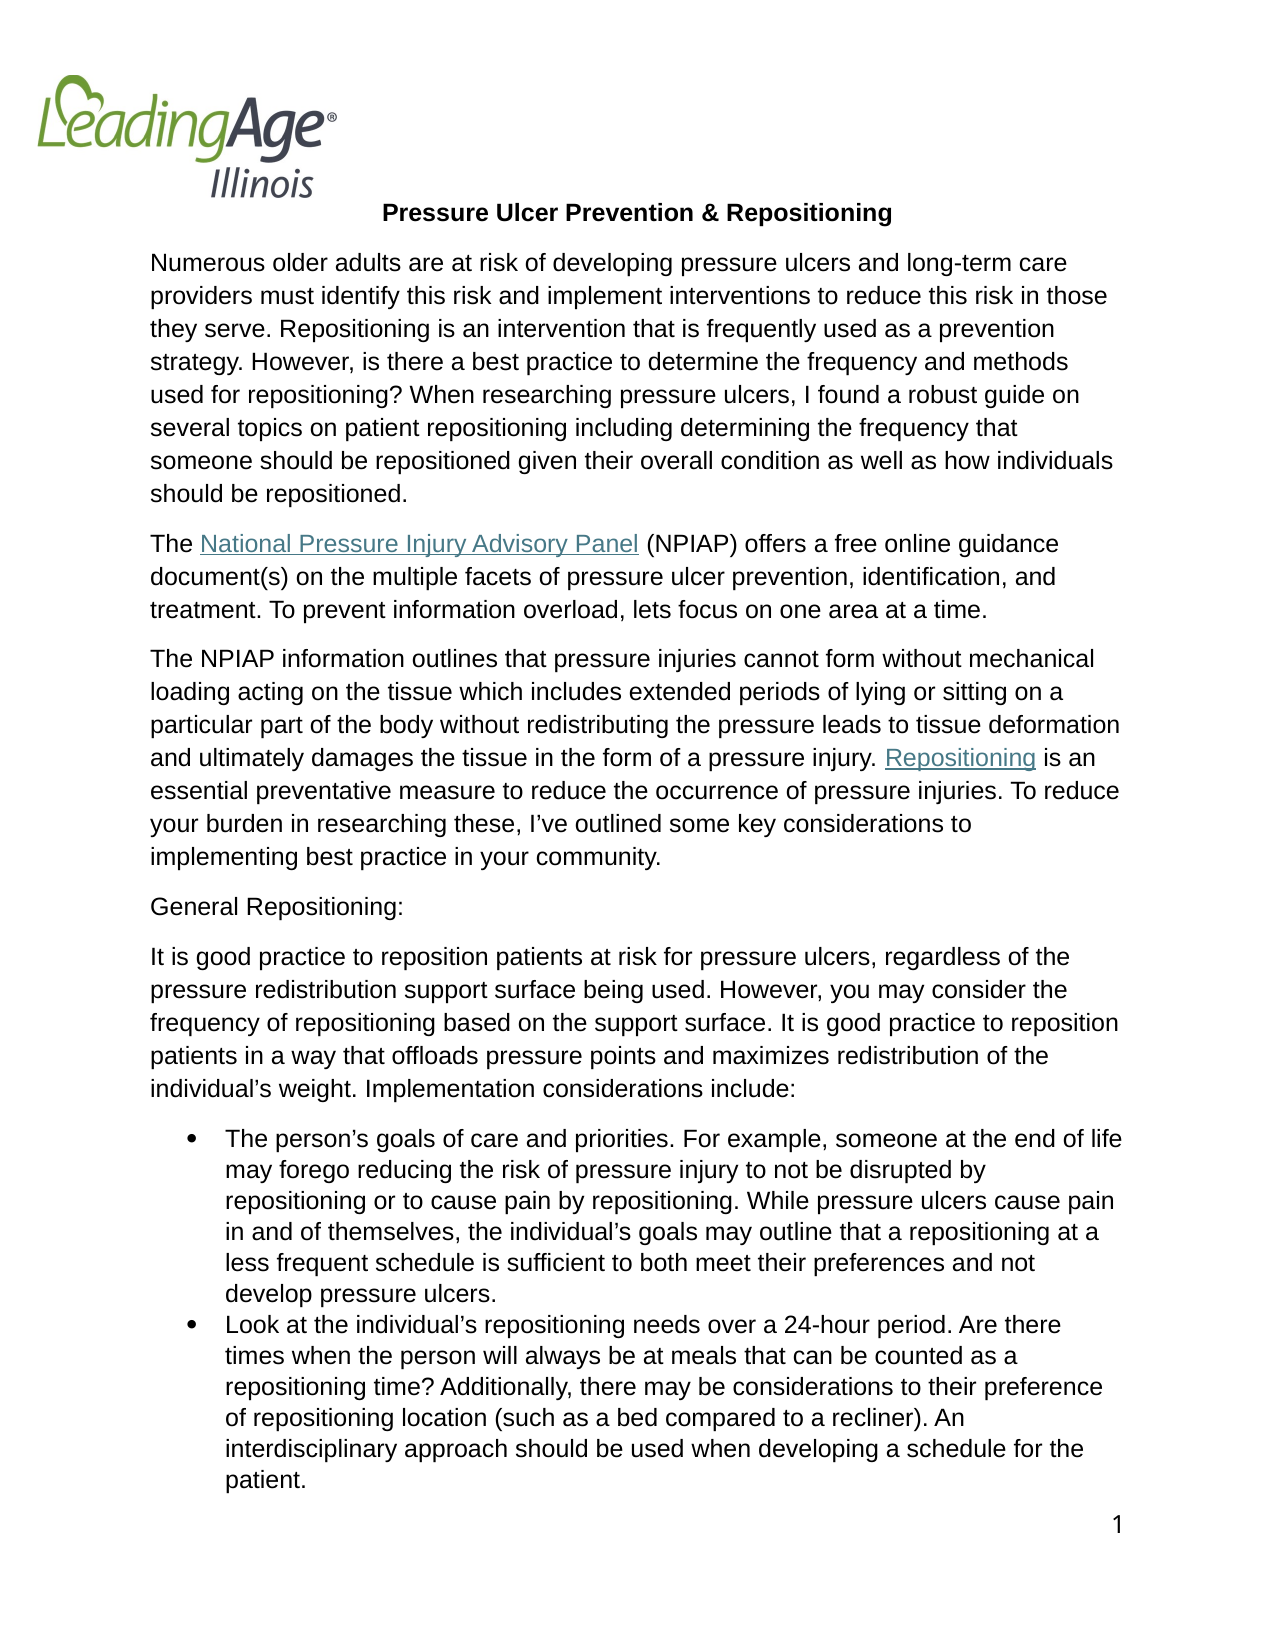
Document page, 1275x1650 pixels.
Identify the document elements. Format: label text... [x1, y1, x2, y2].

text The NPIAP information outlines that pressure injuries cannot form without mechanical loading acting on the tissue which includes extended periods of lying or sitting on a particular part of the body without redistributing the pressure leads to tissue deformation and ultimately damages the tissue in the form of a pressure injury. Repositioning is an essential preventative measure to reduce the occurrence of pressure injuries. To reduce your burden in researching these, I’ve outlined some key considerations to implementing best practice in your community. [150, 644, 1125, 871]
picture [37, 75, 337, 198]
text It is good practice to reposition patients at risk for pressure ulcers, regardless of the pressure redistribution support surface being used. However, you may consider the frequency of repositioning based on the support surface. It is good practice to reposition patients in a way that offloads pressure points and maximizes redistribution of the individual’s weight. Implementation considerations include: [150, 942, 1125, 1103]
list Look at the individual’s repositioning needs over a 24-hour period. Are there times when the person will always be at meals that can be counted as a repositioning time? Additionally, there may be considerations to their preference of repositioning location (such as a bed compared to a recliner). An interdisciplinary approach should be used when developing a schedule for the patient. [187, 1310, 1125, 1494]
text Pressure Ulcer Prevention & Repositioning [150, 198, 1125, 227]
list The person’s goals of care and priorities. For example, someone at the end of life may forego reducing the risk of pressure injury to not be disrupted by repositioning or to cause pain by repositioning. While pressure ulcers cause pain in and of themselves, the individual’s goals may outline that a repositioning at a less frequent schedule is sufficient to both meet their preferences and not develop pressure ulcers. [187, 1123, 1125, 1308]
text Numerous older adults are at risk of developing pressure ulcers and long-term care providers must identify this risk and implement interventions to reduce this risk in those they serve. Repositioning is an intervention that is frequently used as a prevention strategy. However, is there a best practice to determine the frequency and methods used for repositioning? When researching pressure ulcers, I found a robust guide on several topics on patient repositioning including determining the frequency that someone should be repositioned given their overall condition as well as how individuals should be repositioned. [150, 248, 1125, 508]
text The National Pressure Injury Advisory Panel (NPIAP) offers a free online guidance document(s) on the multiple facets of pressure ulcer prevention, identification, and treatment. To prevent information overload, lets focus on one area at a time. [150, 528, 1125, 623]
text General Repositioning: [150, 892, 1125, 921]
